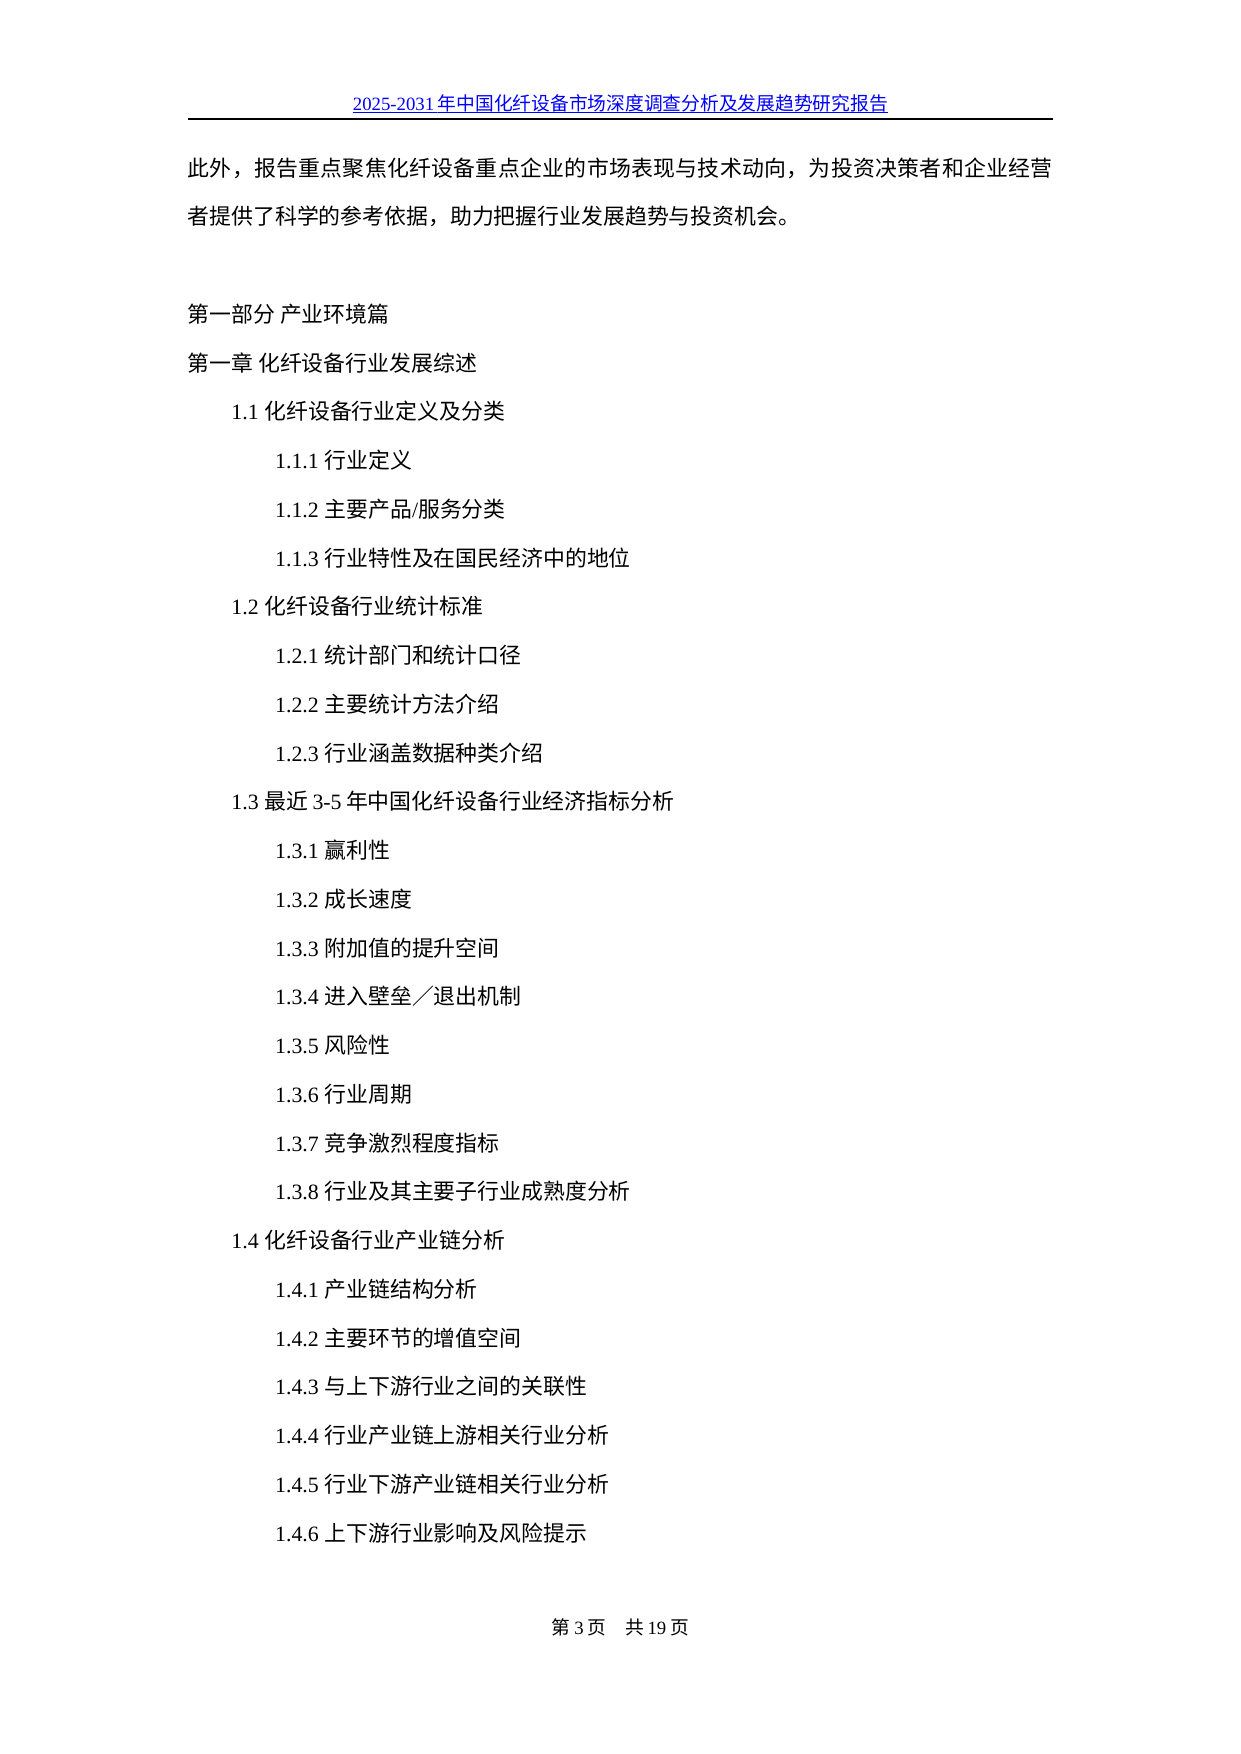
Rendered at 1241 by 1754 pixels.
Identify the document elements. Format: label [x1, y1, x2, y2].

text [187, 150, 1053, 1548]
